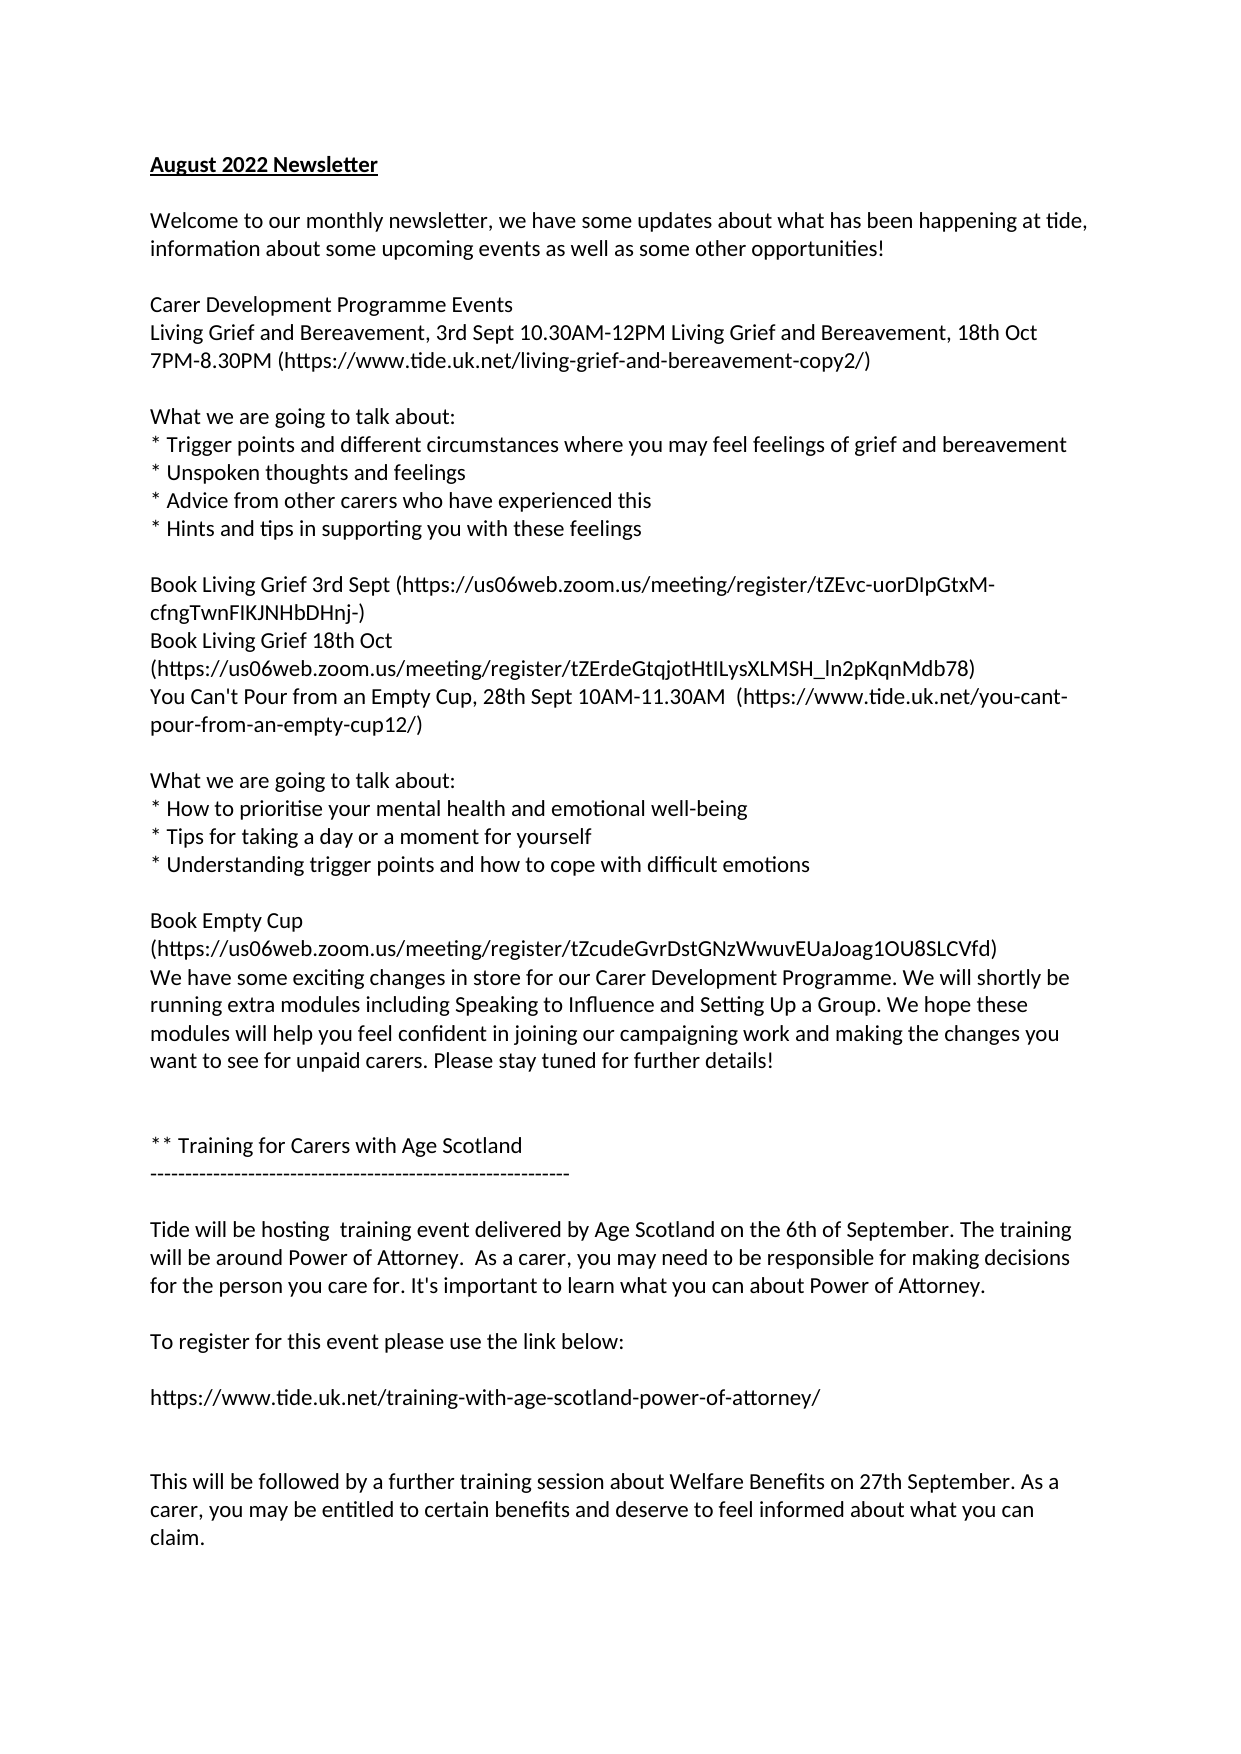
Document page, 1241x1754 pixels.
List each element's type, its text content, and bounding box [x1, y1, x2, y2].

text You Can't Pour from an Empty Cup, 28th Sept 10AM-11.30AM (https://www.tide.uk.net/you-cant-pour-from-an-empty-cup12/) [150, 682, 1090, 738]
text ** Training for Carers with Age Scotland [150, 1131, 1090, 1159]
text Book Living Grief 18th Oct (https://us06web.zoom.us/meeting/register/tZErdeGtqjotHtILysXLMSH_ln2pKqnMdb78) [150, 626, 1090, 682]
text * Unspoken thoughts and feelings [150, 458, 1090, 486]
text Carer Development Programme Events [150, 290, 1090, 318]
text We have some exciting changes in store for our Carer Development Programme. We will shortly be running extra modules including Speaking to Influence and Setting Up a Group. We hope these modules will help you feel confident in joining our campaigning work and making the changes you want to see for unpaid carers. Please stay tuned for further details! [150, 963, 1090, 1075]
text August 2022 Newsletter [150, 150, 1090, 178]
text * Trigger points and different circumstances where you may feel feelings of grief and bereavement [150, 430, 1090, 458]
text https://www.tide.uk.net/training-with-age-scotland-power-of-attorney/ [150, 1383, 1090, 1411]
text * How to prioritise your mental health and emotional well-being [150, 794, 1090, 822]
text * Advice from other carers who have experienced this [150, 486, 1090, 514]
text * Understanding trigger points and how to cope with difficult emotions [150, 851, 1090, 878]
text Book Living Grief 3rd Sept (https://us06web.zoom.us/meeting/register/tZEvc-uorDIpGtxM-cfngTwnFIKJNHbDHnj-) [150, 570, 1090, 626]
text What we are going to talk about: [150, 402, 1090, 430]
text Welcome to our monthly newsletter, we have some updates about what has been happening at tide, information about some upcoming events as well as some other opportunities! [150, 206, 1090, 262]
text * Hints and tips in supporting you with these feelings [150, 514, 1090, 542]
text Book Empty Cup (https://us06web.zoom.us/meeting/register/tZcudeGvrDstGNzWwuvEUaJoag1OU8SLCVfd) [150, 907, 1090, 963]
text This will be followed by a further training session about Welfare Benefits on 27th September. As a carer, you may be entitled to certain benefits and deserve to feel informed about what you can claim. [150, 1467, 1090, 1551]
text To register for this event please use the link below: [150, 1327, 1090, 1355]
text Living Grief and Bereavement, 3rd Sept 10.30AM-12PM Living Grief and Bereavement, 18th Oct 7PM-8.30PM (https://www.tide.uk.net/living-grief-and-bereavement-copy2/) [150, 318, 1090, 374]
text What we are going to talk about: [150, 766, 1090, 794]
text ------------------------------------------------------------ [150, 1159, 1090, 1187]
text Tide will be hosting training event delivered by Age Scotland on the 6th of September. The training will be around Power of Attorney. As a carer, you may need to be responsible for making decisions for the person you care for. It's important to learn what you can about Power of Attorney. [150, 1215, 1090, 1299]
text * Tips for taking a day or a moment for yourself [150, 822, 1090, 851]
